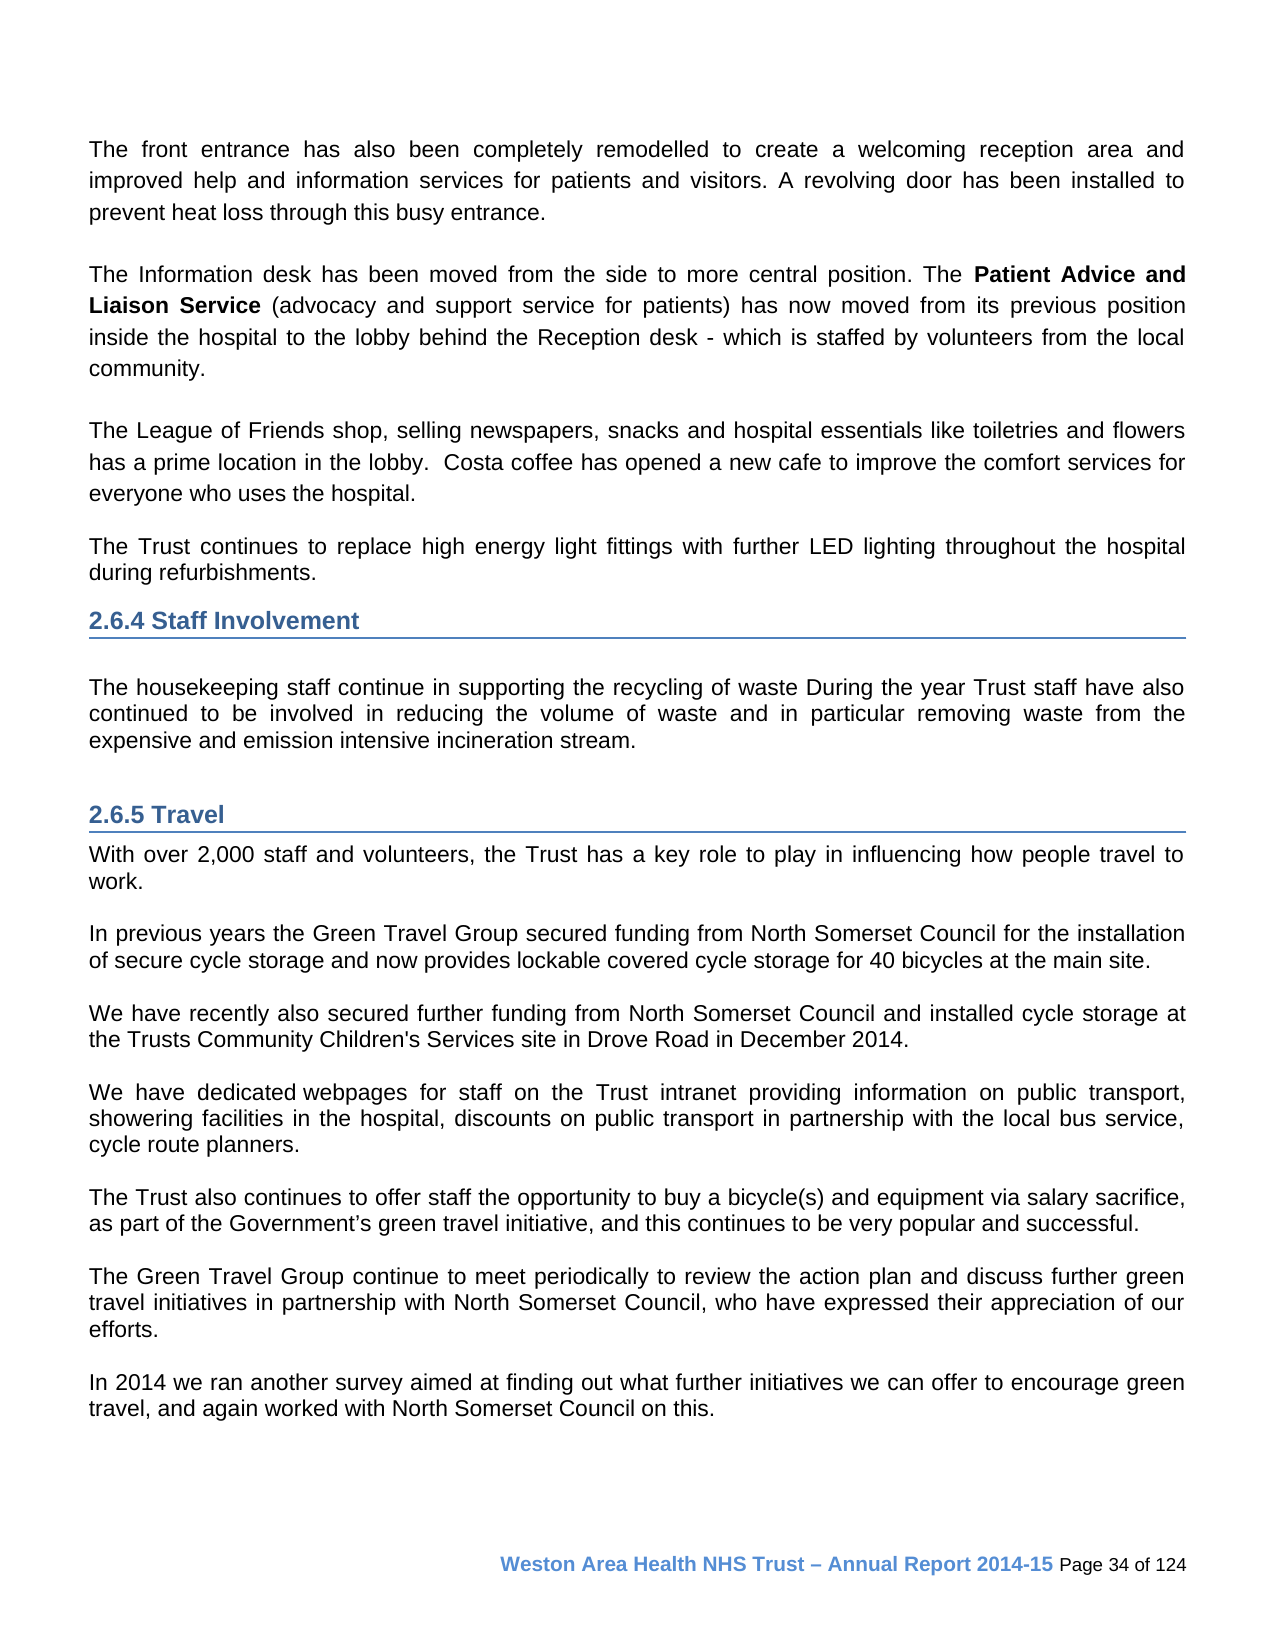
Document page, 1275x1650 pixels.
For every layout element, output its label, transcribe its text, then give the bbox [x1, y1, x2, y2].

text The housekeeping staff continue in supporting the recycling of waste During the year Trust staff have also continued to be involved in reducing the volume of waste and in particular removing waste from the expensive and emission intensive incineration stream. [89, 674, 1186, 753]
text The League of Friends shop, selling newspapers, snacks and hospital essentials like toiletries and flowers has a prime location in the lobby. Costa coffee has opened a new cafe to improve the comfort services for everyone who uses the hospital. [89, 413, 1186, 506]
text With over 2,000 staff and volunteers, the Trust has a key role to play in influencing how people travel to work. [89, 841, 1186, 894]
text The front entrance has also been completely remodelled to create a welcoming reception area and improved help and information services for patients and visitors. A revolving door has been installed to prevent heat loss through this busy entrance. [89, 131, 1186, 225]
subtitle 2.6.4 Staff Involvement [89, 606, 1186, 637]
text We have dedicated webpages for staff on the Trust intranet providing information on public transport, showering facilities in the hospital, discounts on public transport in partnership with the local bus service, cycle route planners. [89, 1078, 1186, 1158]
subtitle 2.6.5 Travel [89, 800, 1186, 831]
text The Information desk has been moved from the side to more central position. The Patient Advice and Liaison Service (advocacy and support service for patients) has now moved from its previous position inside the hospital to the lobby behind the Reception desk - which is staffed by volunteers from the local community. [89, 256, 1186, 381]
text We have recently also secured further funding from North Somerset Council and installed cycle storage at the Trusts Community Children's Services site in Drove Road in December 2014. [89, 999, 1186, 1052]
text The Green Travel Group continue to meet periodically to review the action plan and discuss further green travel initiatives in partnership with North Somerset Council, who have expressed their appreciation of our efforts. [89, 1263, 1186, 1342]
text The Trust continues to replace high energy light fittings with further LED lighting throughout the hospital during refurbishments. [89, 533, 1186, 585]
text In 2014 we ran another survey aimed at finding out what further initiatives we can offer to encourage green travel, and again worked with North Somerset Council on this. [89, 1368, 1186, 1421]
text In previous years the Green Travel Group secured funding from North Somerset Council for the installation of secure cycle storage and now provides lockable covered cycle storage for 40 bicycles at the main site. [89, 920, 1186, 973]
text The Trust also continues to offer staff the opportunity to buy a bicycle(s) and equipment via salary sacrifice, as part of the Government’s green travel initiative, and this continues to be very popular and successful. [89, 1184, 1186, 1237]
